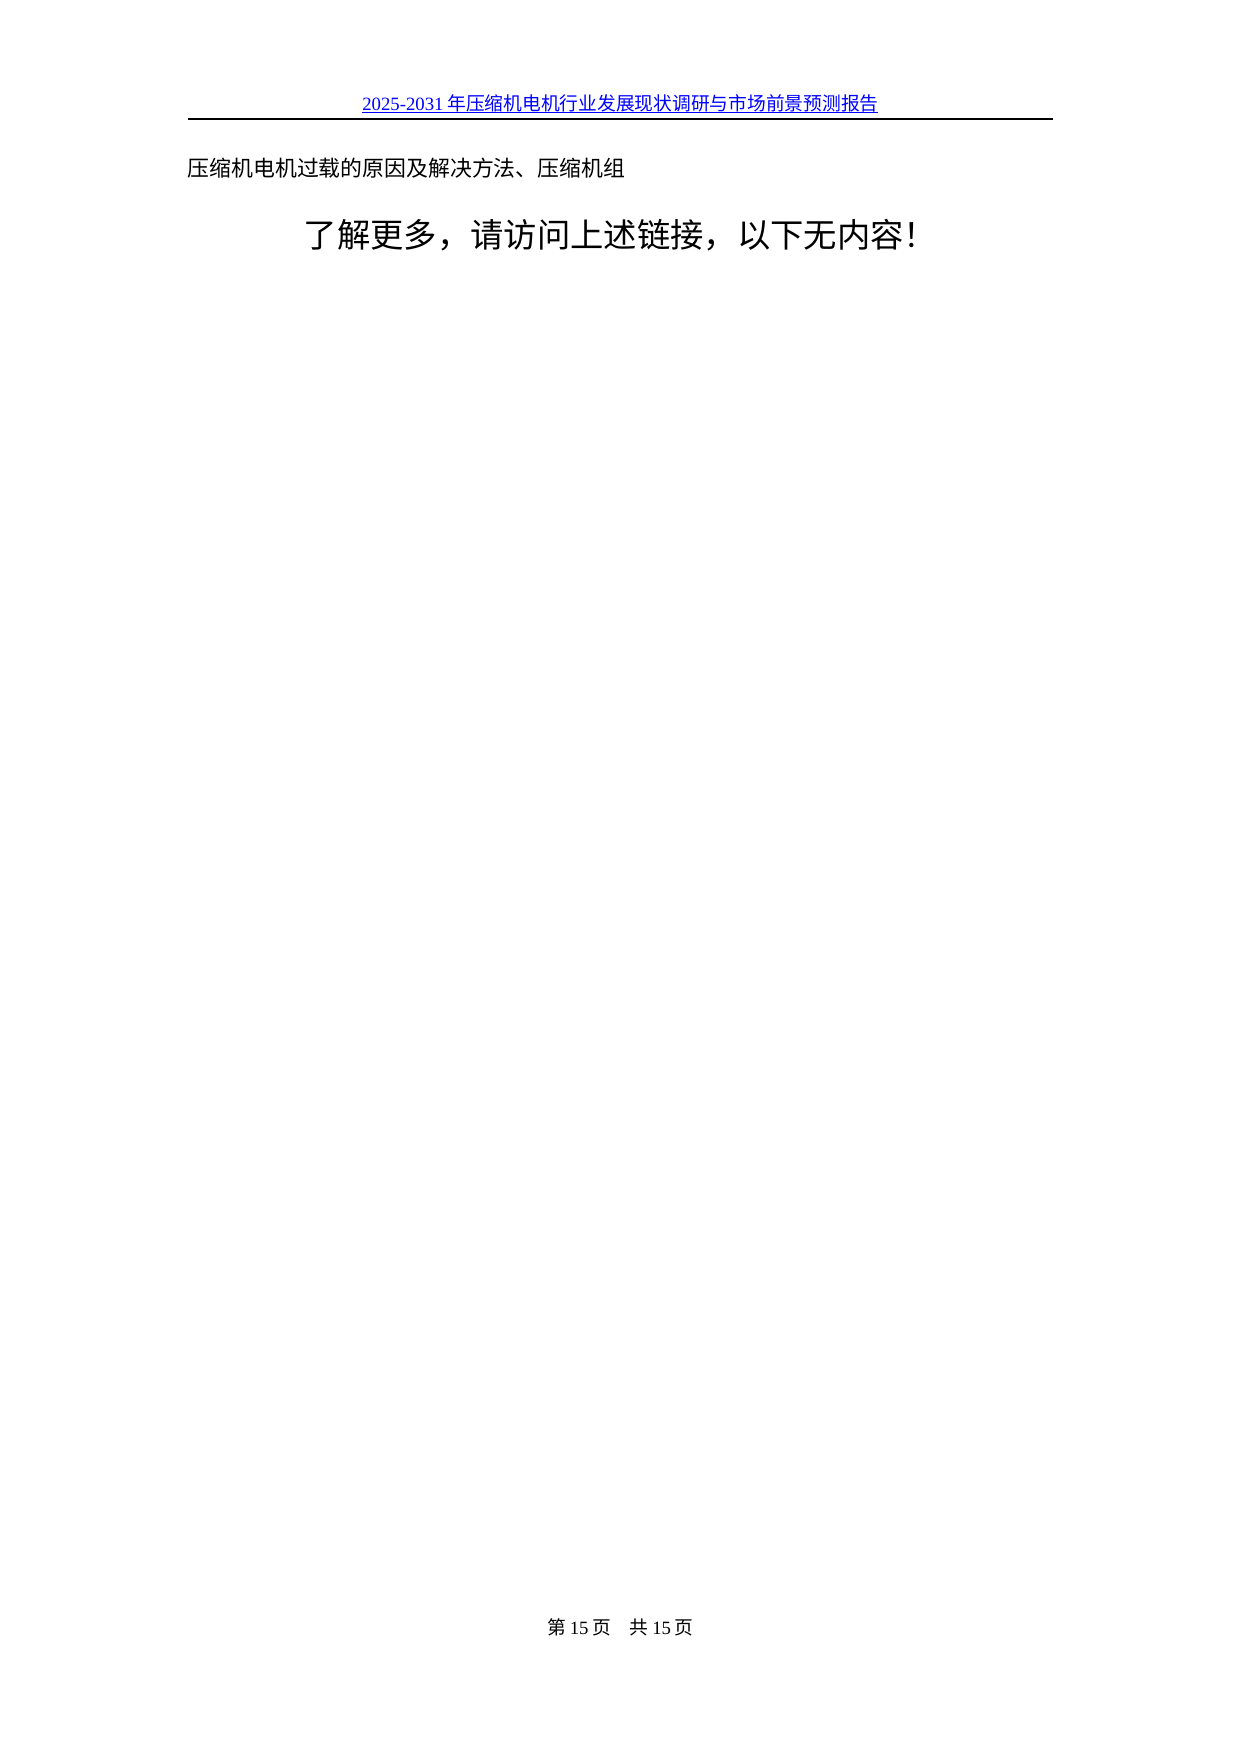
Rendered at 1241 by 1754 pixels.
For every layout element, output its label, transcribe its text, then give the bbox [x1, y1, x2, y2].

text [187, 150, 1053, 183]
title 了解更多，请访问上述链接，以下无内容！ [187, 200, 1053, 265]
